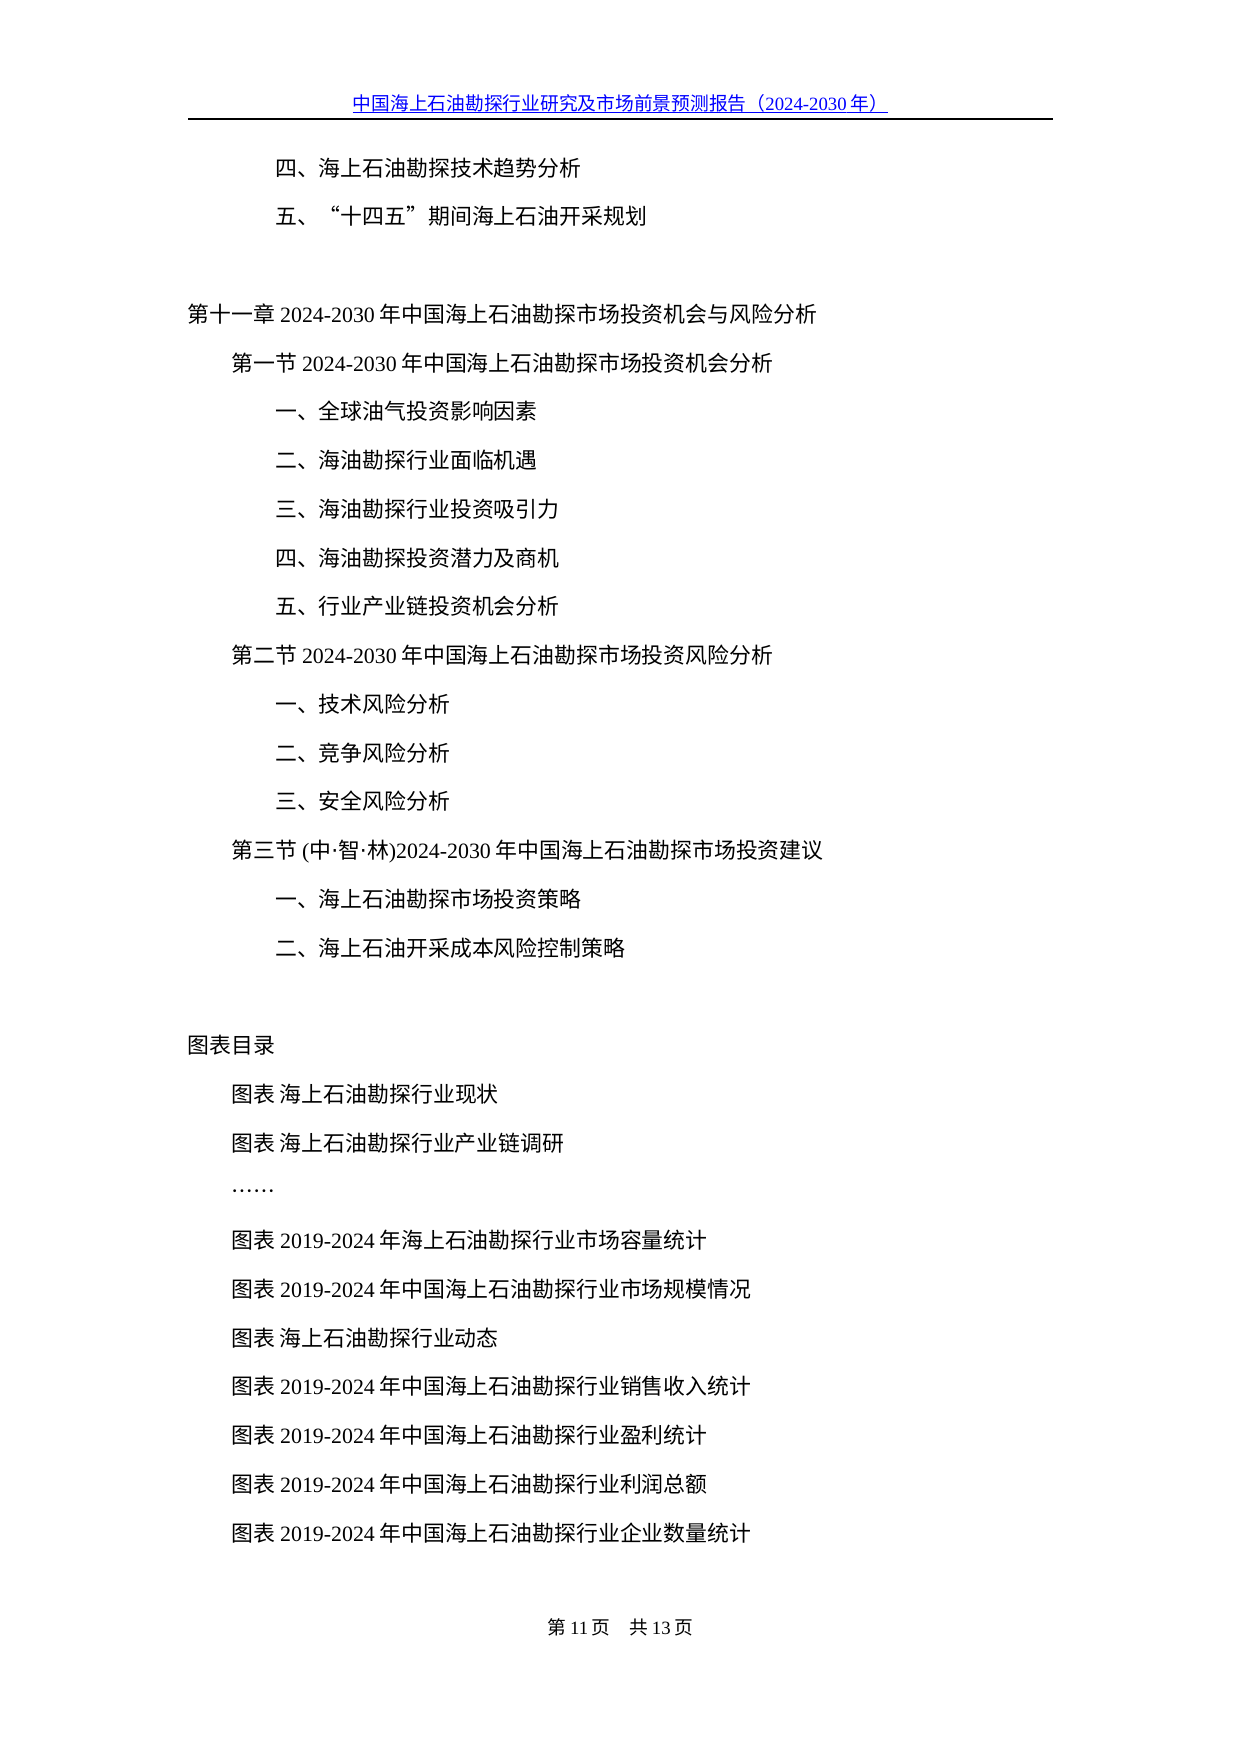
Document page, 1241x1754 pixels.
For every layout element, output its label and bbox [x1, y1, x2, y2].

text [187, 150, 1053, 1548]
